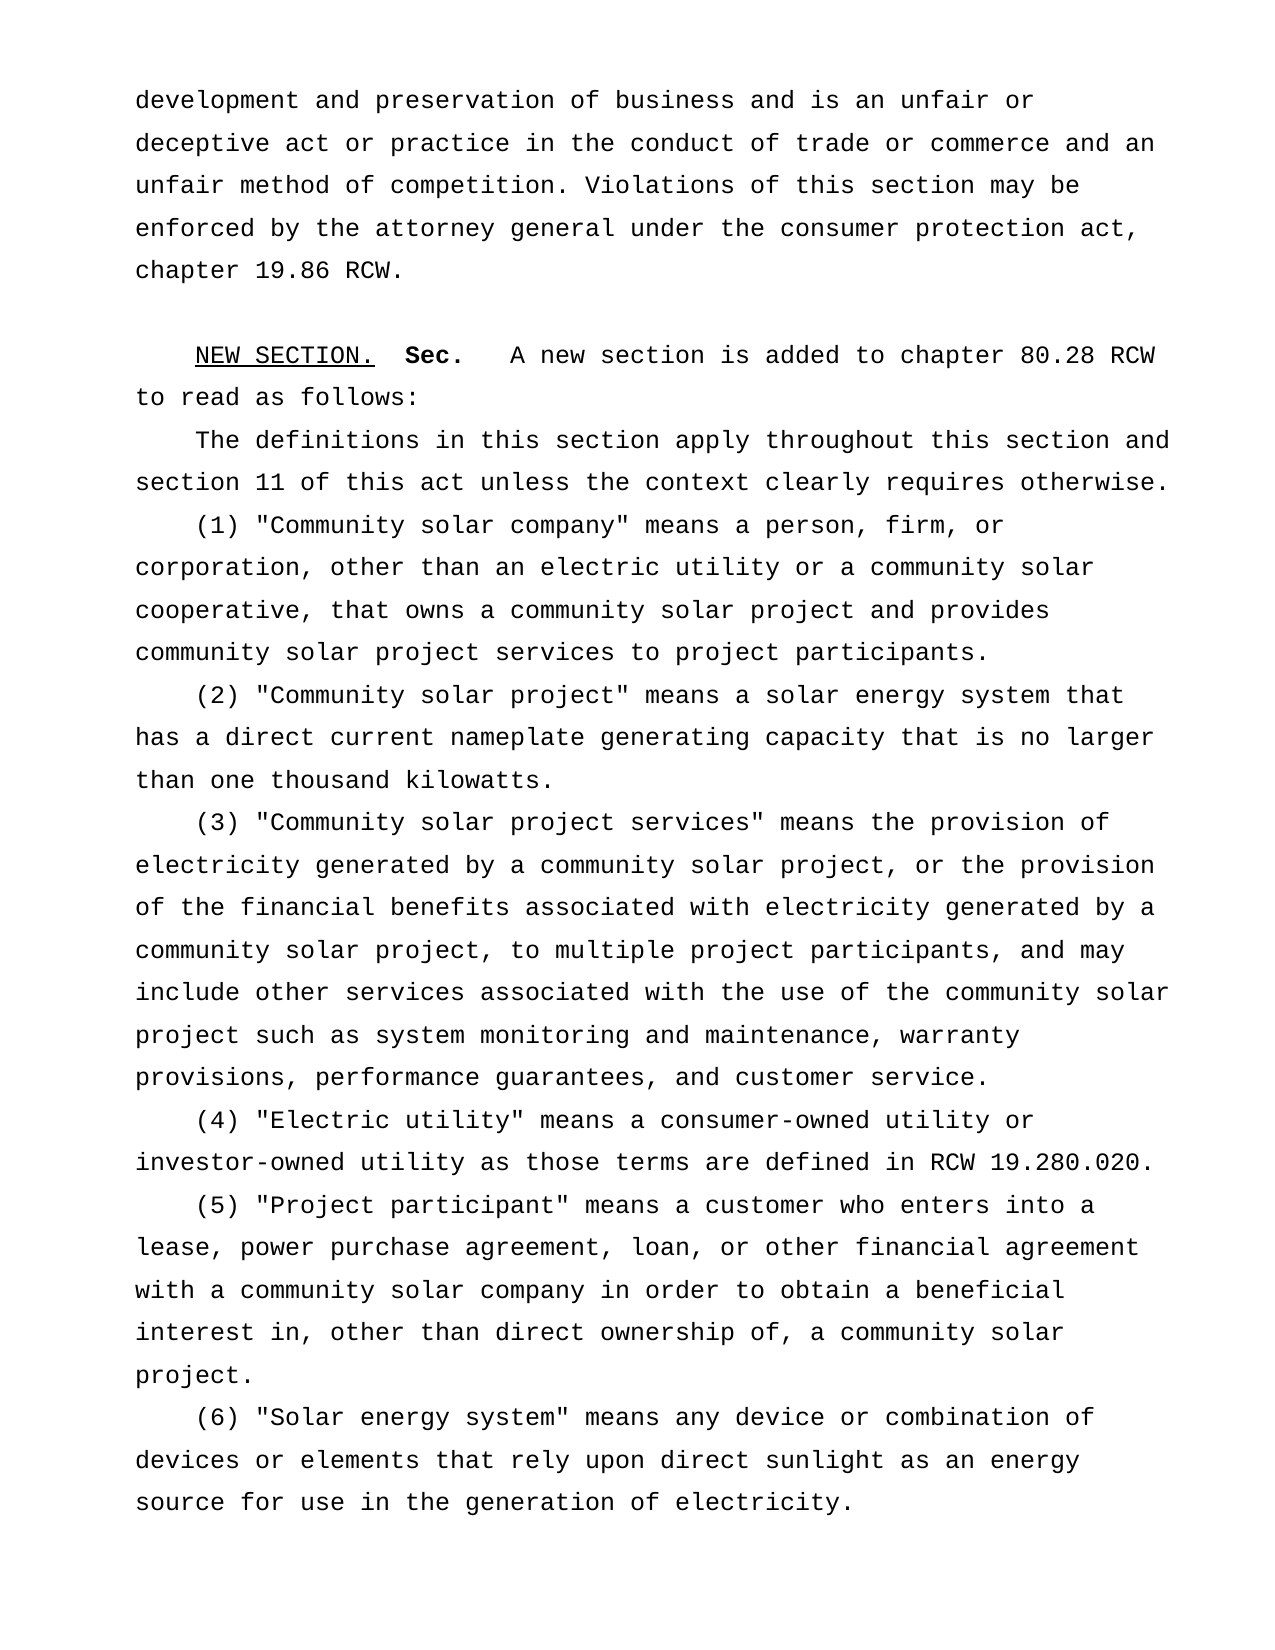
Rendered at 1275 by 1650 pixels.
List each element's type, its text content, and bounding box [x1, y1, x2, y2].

text (3) "Community solar project services" means the provision of electricity generated by a community solar project, or the provision of the financial benefits associated with electricity generated by a community solar project, to multiple project participants, and may include other services associated with the use of the community solar project such as system monitoring and maintenance, warranty provisions, performance guarantees, and customer service. [135, 797, 1170, 1094]
text (6) "Solar energy system" means any device or combination of devices or elements that rely upon direct sunlight as an energy source for use in the generation of electricity. [135, 1392, 1170, 1519]
text (2) "Community solar project" means a solar energy system that has a direct current nameplate generating capacity that is no larger than one thousand kilowatts. [135, 669, 1170, 797]
text NEW SECTION. Sec. A new section is added to chapter 80.28 RCW to read as follows: [135, 329, 1170, 414]
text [135, 75, 1170, 287]
text (5) "Project participant" means a customer who enters into a lease, power purchase agreement, loan, or other financial agreement with a community solar company in order to obtain a beneficial interest in, other than direct ownership of, a community solar project. [135, 1179, 1170, 1392]
text (1) "Community solar company" means a person, firm, or corporation, other than an electric utility or a community solar cooperative, that owns a community solar project and provides community solar project services to project participants. [135, 499, 1170, 669]
text The definitions in this section apply throughout this section and section 11 of this act unless the context clearly requires otherwise. [135, 414, 1170, 499]
text (4) "Electric utility" means a consumer-owned utility or investor-owned utility as those terms are defined in RCW 19.280.020. [135, 1094, 1170, 1179]
